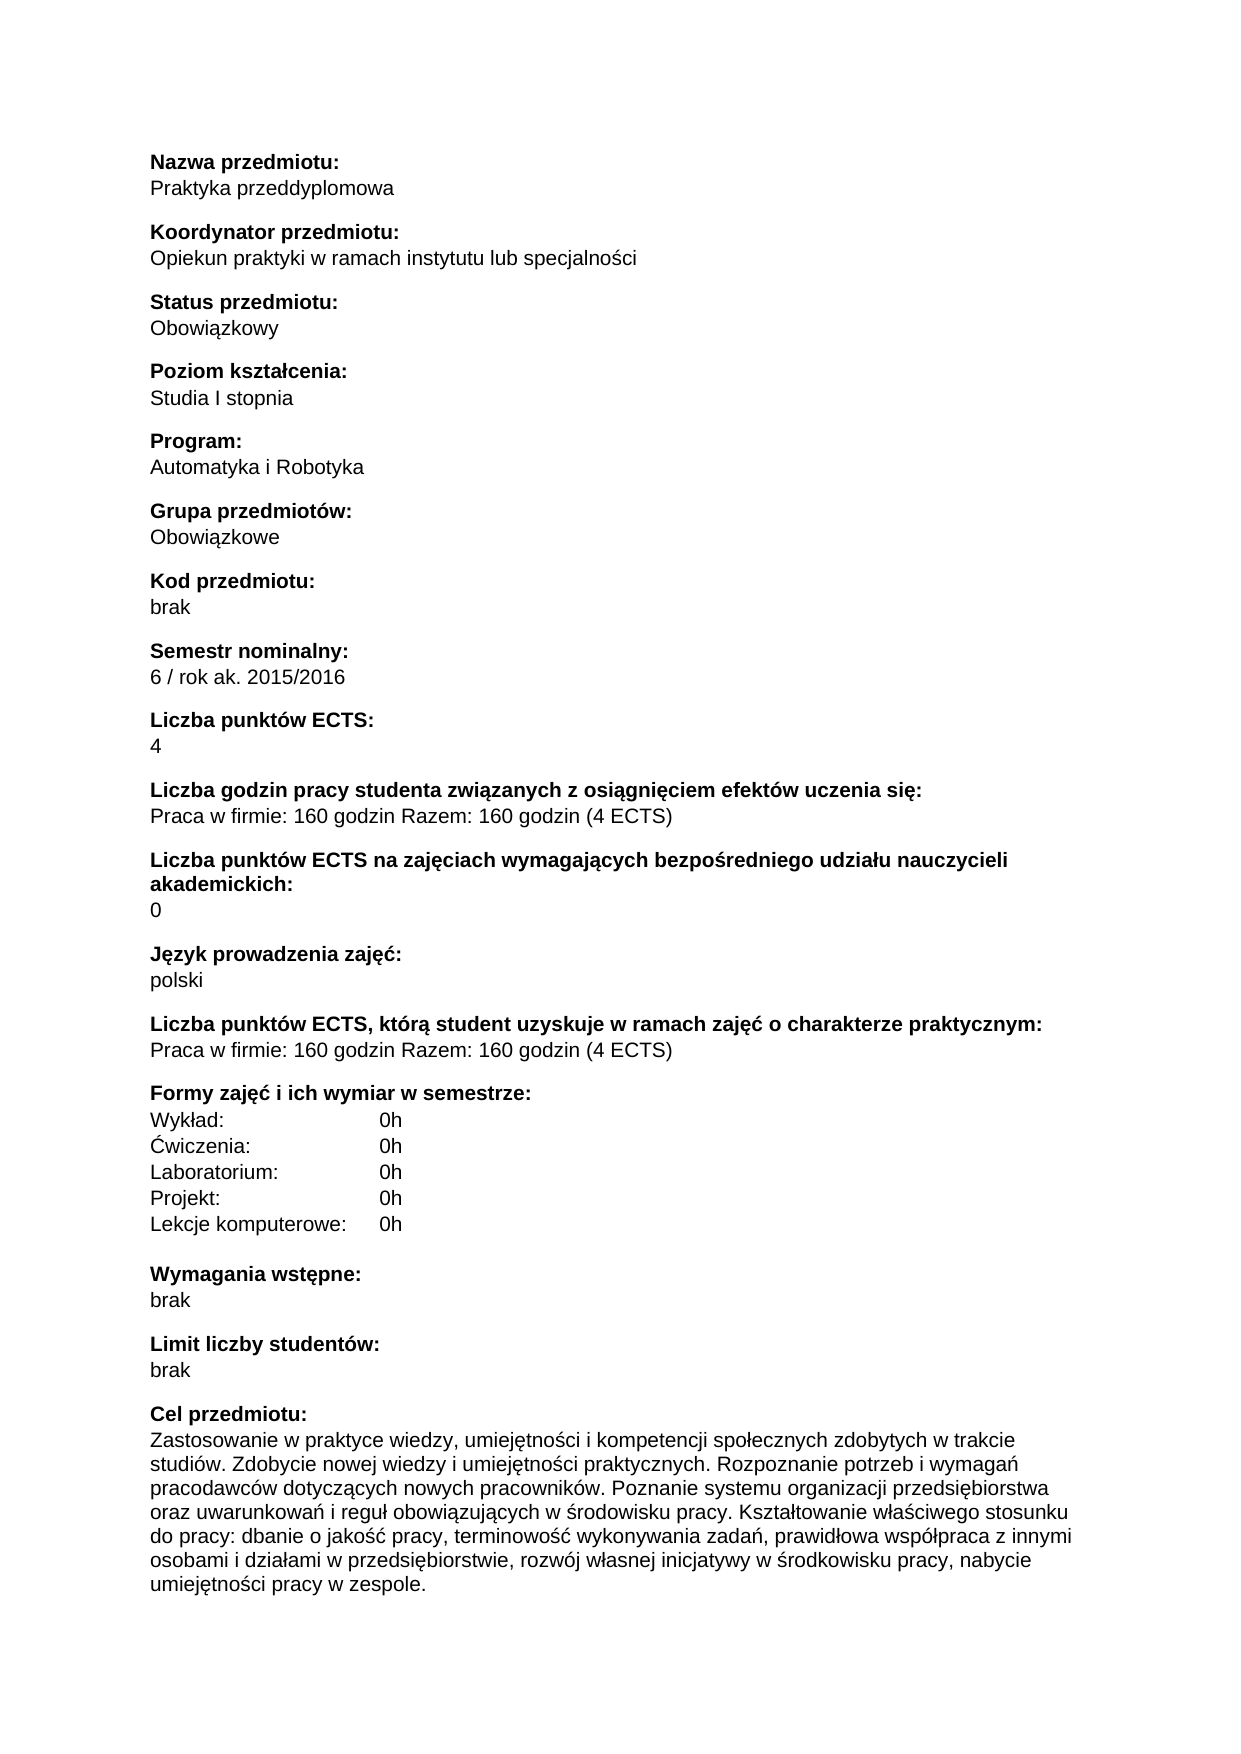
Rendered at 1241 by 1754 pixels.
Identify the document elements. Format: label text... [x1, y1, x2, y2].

text Liczba punktów ECTS: [150, 708, 1090, 732]
table_cell 0h [369, 1210, 597, 1236]
table_header Wykład: [140, 1108, 367, 1132]
table_cell 0h [369, 1158, 597, 1184]
text brak [150, 595, 1090, 619]
text 6 / rok ak. 2015/2016 [150, 664, 1090, 688]
text Status przedmiotu: [150, 289, 1090, 313]
text brak [150, 1358, 1090, 1382]
text Wymagania wstępne: [150, 1262, 1090, 1286]
text Automatyka i Robotyka [150, 455, 1090, 479]
table_header 0h [369, 1108, 597, 1132]
text Liczba godzin pracy studenta związanych z osiągnięciem efektów uczenia się: [150, 778, 1090, 802]
text Liczba punktów ECTS na zajęciach wymagających bezpośredniego udziału nauczycieli akademickich: [150, 848, 1090, 896]
table_cell Projekt: [140, 1186, 367, 1210]
text brak [150, 1288, 1090, 1312]
text Praktyka przeddyplomowa [150, 176, 1090, 200]
text 0 [150, 898, 1090, 922]
text polski [150, 968, 1090, 992]
table_cell Laboratorium: [140, 1160, 367, 1184]
text Język prowadzenia zajęć: [150, 942, 1090, 966]
text Praca w firmie: 160 godzin Razem: 160 godzin (4 ECTS) [150, 1037, 1090, 1061]
table_cell Lekcje komputerowe: [140, 1212, 367, 1236]
table_cell Ćwiczenia: [140, 1134, 367, 1158]
text Grupa przedmiotów: [150, 499, 1090, 523]
text Limit liczby studentów: [150, 1332, 1090, 1356]
text Zastosowanie w praktyce wiedzy, umiejętności i kompetencji społecznych zdobytych w trakcie studiów. Zdobycie nowej wiedzy i umiejętności praktycznych. Rozpoznanie potrzeb i wymagań pracodawców dotyczących nowych pracowników. Poznanie systemu organizacji przedsiębiorstwa oraz uwarunkowań i reguł obowiązujących w środowisku pracy. Kształtowanie właściwego stosunku do pracy: dbanie o jakość pracy, terminowość wykonywania zadań, prawidłowa współpraca z innymi osobami i działami w przedsiębiorstwie, rozwój własnej inicjatywy w środkowisku pracy, nabycie umiejętności pracy w zespole. [150, 1428, 1090, 1595]
table_cell 0h [369, 1132, 597, 1158]
text Cel przedmiotu: [150, 1402, 1090, 1426]
text Praca w firmie: 160 godzin Razem: 160 godzin (4 ECTS) [150, 804, 1090, 828]
text Nazwa przedmiotu: [150, 150, 1090, 174]
text Semestr nominalny: [150, 638, 1090, 662]
text Program: [150, 429, 1090, 453]
text Kod przedmiotu: [150, 569, 1090, 593]
text Obowiązkowe [150, 525, 1090, 549]
text Obowiązkowy [150, 316, 1090, 339]
table_cell 0h [369, 1184, 597, 1210]
text Poziom kształcenia: [150, 359, 1090, 383]
text Studia I stopnia [150, 385, 1090, 409]
text Liczba punktów ECTS, którą student uzyskuje w ramach zajęć o charakterze praktycznym: [150, 1011, 1090, 1035]
text Opiekun praktyki w ramach instytutu lub specjalności [150, 246, 1090, 270]
text Koordynator przedmiotu: [150, 220, 1090, 244]
text Formy zajęć i ich wymiar w semestrze: [150, 1081, 1090, 1105]
text 4 [150, 734, 1090, 758]
